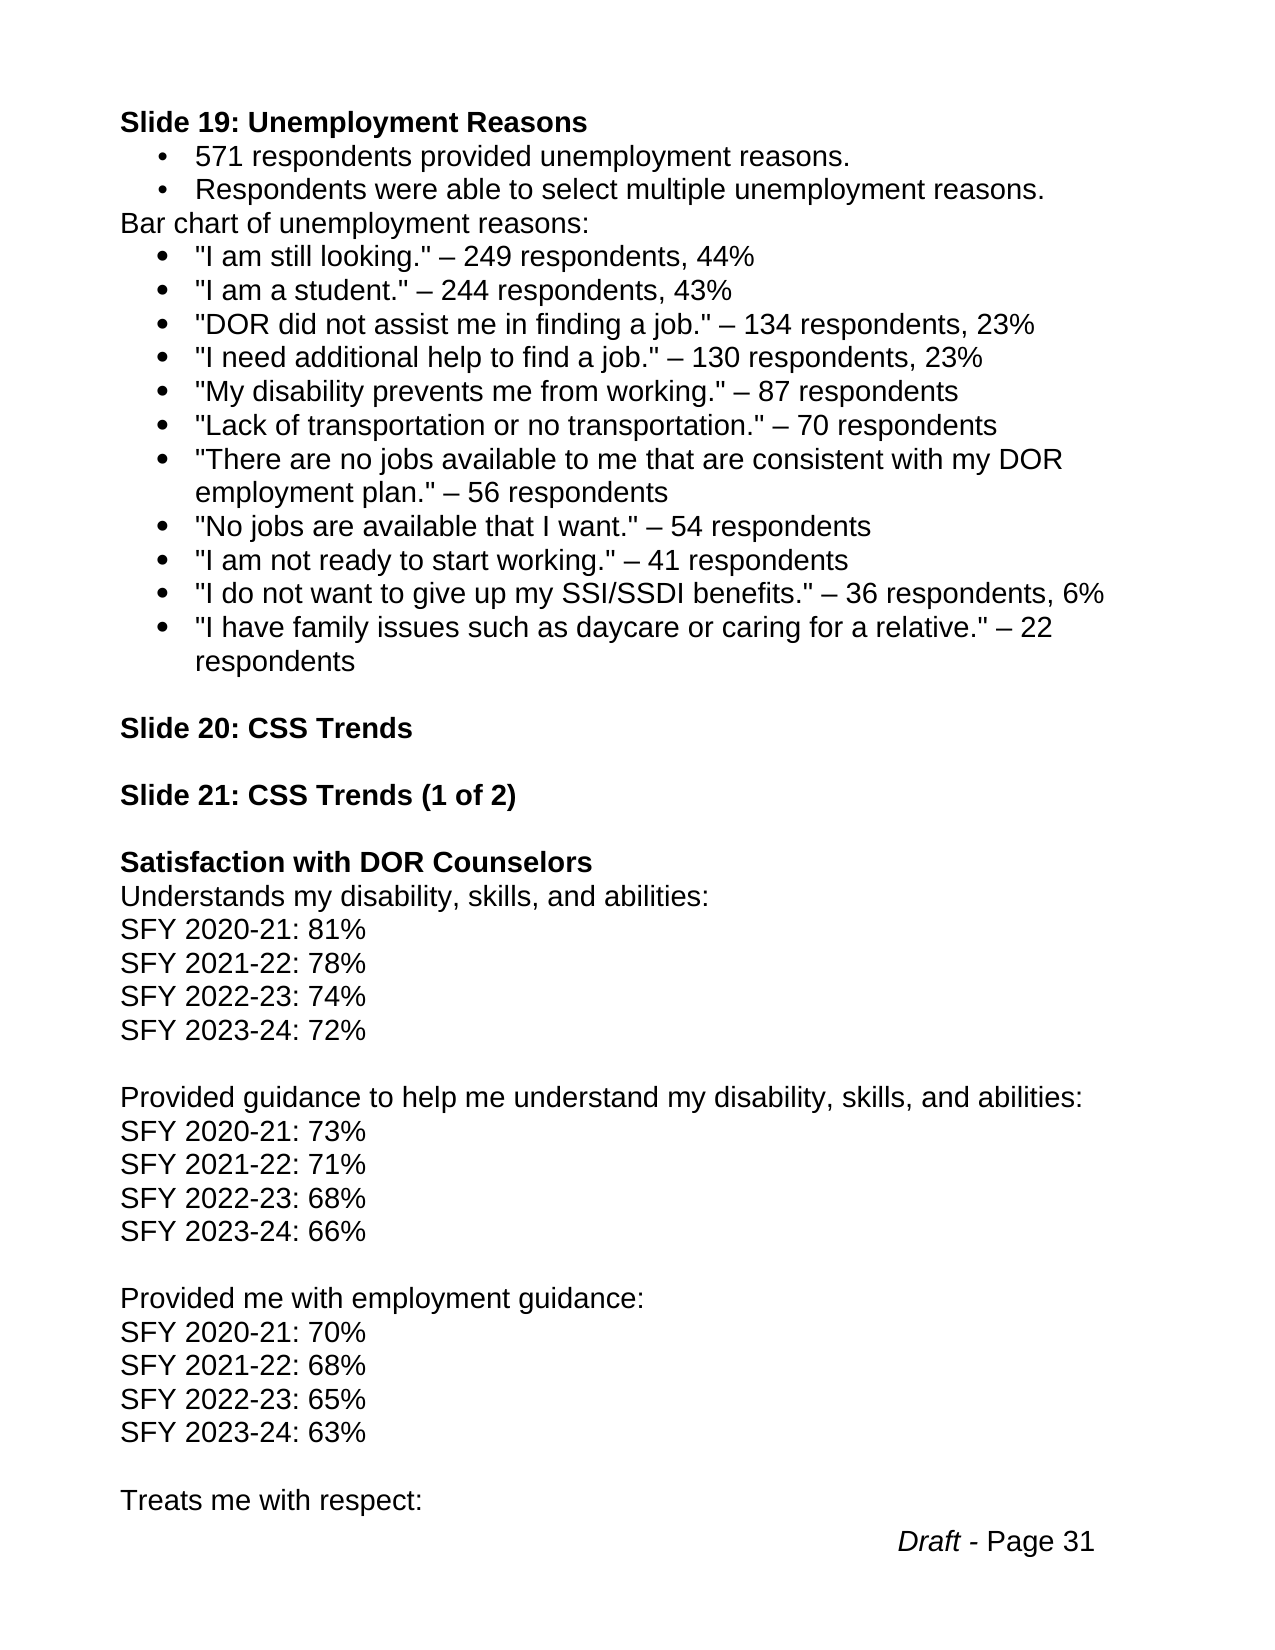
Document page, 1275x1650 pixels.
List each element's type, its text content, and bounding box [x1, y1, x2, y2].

list "I am not ready to start working." – 41 respondents [157, 543, 1155, 576]
text SFY 2023-24: 66% [120, 1214, 1155, 1248]
text SFY 2020-21: 70% [120, 1315, 1155, 1348]
text SFY 2020-21: 81% [120, 912, 1155, 946]
list "DOR did not assist me in finding a job." – 134 respondents, 23% [157, 307, 1155, 340]
text SFY 2022-23: 65% [120, 1382, 1155, 1415]
list Respondents were able to select multiple unemployment reasons. [157, 172, 1155, 206]
text Satisfaction with DOR Counselors [120, 845, 1155, 879]
list "I am still looking." – 249 respondents, 44% [157, 239, 1155, 273]
list "My disability prevents me from working." – 87 respondents [157, 374, 1155, 408]
text SFY 2021-22: 71% [120, 1147, 1155, 1181]
text SFY 2022-23: 74% [120, 979, 1155, 1013]
subtitle Slide 20: CSS Trends [120, 711, 1155, 744]
text SFY 2021-22: 78% [120, 946, 1155, 979]
list "There are no jobs available to me that are consistent with my DOR employment plan." – 56 respondents [157, 442, 1155, 509]
subtitle Slide 19: Unemployment Reasons [120, 105, 1155, 138]
list "Lack of transportation or no transportation." – 70 respondents [157, 408, 1155, 442]
subtitle Slide 21: CSS Trends (1 of 2) [120, 778, 1155, 812]
text Treats me with respect: [120, 1482, 1155, 1516]
text SFY 2021-22: 68% [120, 1348, 1155, 1382]
text Understands my disability, skills, and abilities: [120, 879, 1155, 912]
list 571 respondents provided unemployment reasons. [157, 138, 1155, 172]
list "I have family issues such as daycare or caring for a relative." – 22 respondents [157, 610, 1155, 677]
text Bar chart of unemployment reasons: [120, 206, 1155, 239]
text SFY 2020-21: 73% [120, 1113, 1155, 1147]
text SFY 2022-23: 68% [120, 1181, 1155, 1214]
text Provided me with employment guidance: [120, 1281, 1155, 1315]
text Provided guidance to help me understand my disability, skills, and abilities: [120, 1080, 1155, 1113]
list "I do not want to give up my SSI/SSDI benefits." – 36 respondents, 6% [157, 576, 1155, 610]
list "No jobs are available that I want." – 54 respondents [157, 509, 1155, 543]
text SFY 2023-24: 72% [120, 1013, 1155, 1046]
text SFY 2023-24: 63% [120, 1415, 1155, 1449]
list "I am a student." – 244 respondents, 43% [157, 273, 1155, 307]
list "I need additional help to find a job." – 130 respondents, 23% [157, 340, 1155, 374]
